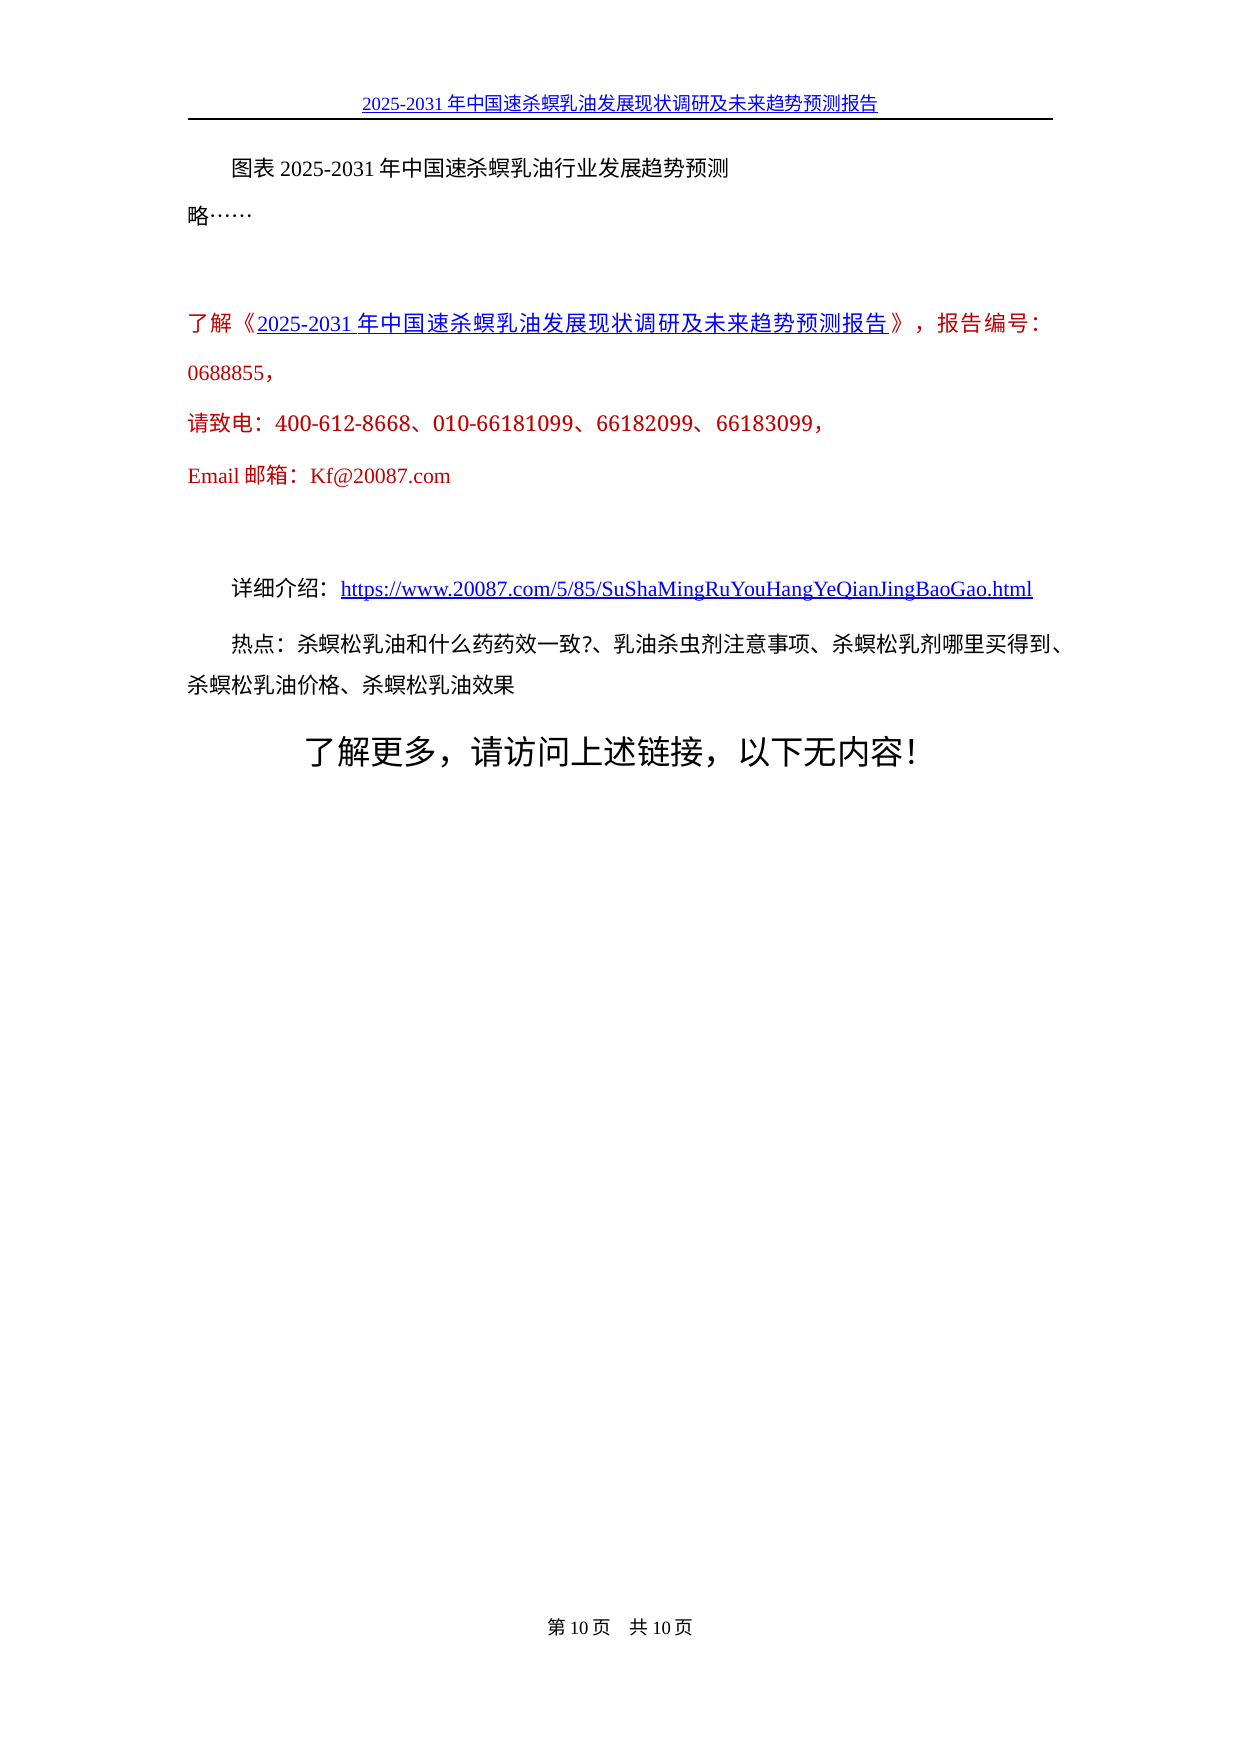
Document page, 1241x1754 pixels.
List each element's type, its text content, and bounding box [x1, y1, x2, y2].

title 了解更多，请访问上述链接，以下无内容！ [187, 717, 1053, 782]
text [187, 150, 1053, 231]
text 了解《2025-2031年中国速杀螟乳油发展现状调研及未来趋势预测报告》，报告编号：0688855， [187, 305, 1053, 387]
text 热点：杀螟松乳油和什么药药效一致?、乳油杀虫剂注意事项、杀螟松乳剂哪里买得到、杀螟松乳油价格、杀螟松乳油效果 [187, 627, 1053, 700]
text 请致电：400-612-8668、010-66181099、66182099、66183099， [187, 406, 1053, 438]
text 详细介绍：https://www.20087.com/5/85/SuShaMingRuYouHangYeQianJingBaoGao.html [187, 570, 1053, 603]
text Email邮箱：Kf@20087.com [187, 457, 1053, 490]
